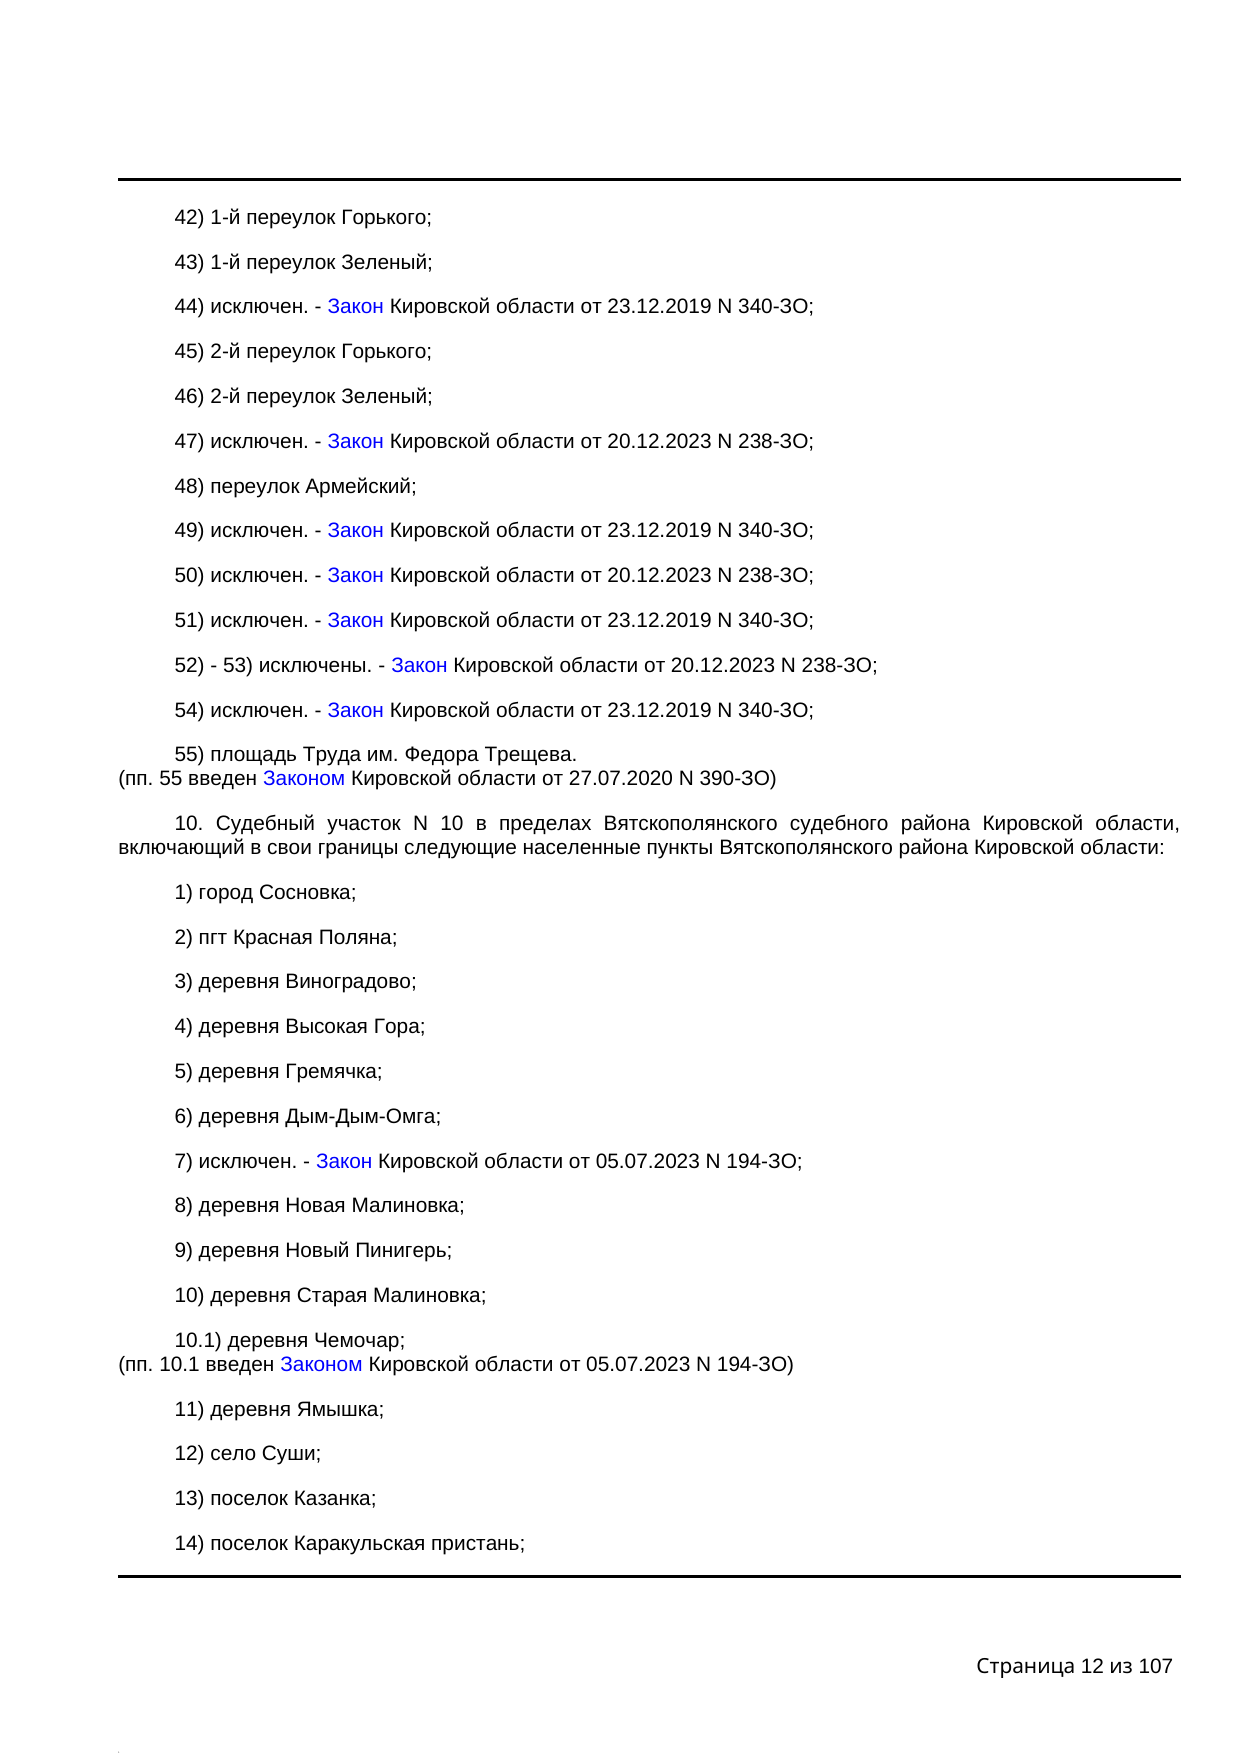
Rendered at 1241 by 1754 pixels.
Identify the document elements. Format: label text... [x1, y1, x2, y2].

text 49) исключен. - Закон Кировской области от 23.12.2019 N 340-ЗО; [118, 518, 1181, 542]
text 10) деревня Старая Малиновка; [118, 1283, 1181, 1307]
text 46) 2-й переулок Зеленый; [118, 384, 1181, 408]
text 3) деревня Виноградово; [118, 969, 1181, 993]
text 7) исключен. - Закон Кировской области от 05.07.2023 N 194-ЗО; [118, 1148, 1181, 1172]
text 45) 2-й переулок Горького; [118, 339, 1181, 363]
text 11) деревня Ямышка; [118, 1396, 1181, 1420]
text 50) исключен. - Закон Кировской области от 20.12.2023 N 238-ЗО; [118, 563, 1181, 587]
text 43) 1-й переулок Зеленый; [118, 249, 1181, 273]
text 5) деревня Гремячка; [118, 1059, 1181, 1083]
text 13) поселок Казанка; [118, 1486, 1181, 1510]
text 52) - 53) исключены. - Закон Кировской области от 20.12.2023 N 238-ЗО; [118, 653, 1181, 677]
text 51) исключен. - Закон Кировской области от 23.12.2019 N 340-ЗО; [118, 608, 1181, 632]
text 1) город Сосновка; [118, 880, 1181, 904]
text 44) исключен. - Закон Кировской области от 23.12.2019 N 340-ЗО; [118, 294, 1181, 318]
text (пп. 10.1 введен Законом Кировской области от 05.07.2023 N 194-ЗО) [118, 1352, 1181, 1376]
text 8) деревня Новая Малиновка; [118, 1193, 1181, 1217]
text 12) село Суши; [118, 1441, 1181, 1465]
text 55) площадь Труда им. Федора Трещева. [118, 742, 1181, 766]
text 42) 1-й переулок Горького; [118, 205, 1181, 229]
text 6) деревня Дым-Дым-Омга; [118, 1104, 1181, 1128]
text 14) поселок Каракульская пристань; [118, 1531, 1181, 1555]
text 10. Судебный участок N 10 в пределах Вятскополянского судебного района Кировской области, включающий в свои границы следующие населенные пункты Вятскополянского района Кировской области: [118, 811, 1181, 859]
text 9) деревня Новый Пинигерь; [118, 1238, 1181, 1262]
text 4) деревня Высокая Гора; [118, 1014, 1181, 1038]
text 10.1) деревня Чемочар; [118, 1328, 1181, 1352]
text (пп. 55 введен Законом Кировской области от 27.07.2020 N 390-ЗО) [118, 766, 1181, 790]
text 47) исключен. - Закон Кировской области от 20.12.2023 N 238-ЗО; [118, 429, 1181, 453]
text 2) пгт Красная Поляна; [118, 924, 1181, 948]
text 54) исключен. - Закон Кировской области от 23.12.2019 N 340-ЗО; [118, 697, 1181, 721]
text 48) переулок Армейский; [118, 473, 1181, 497]
